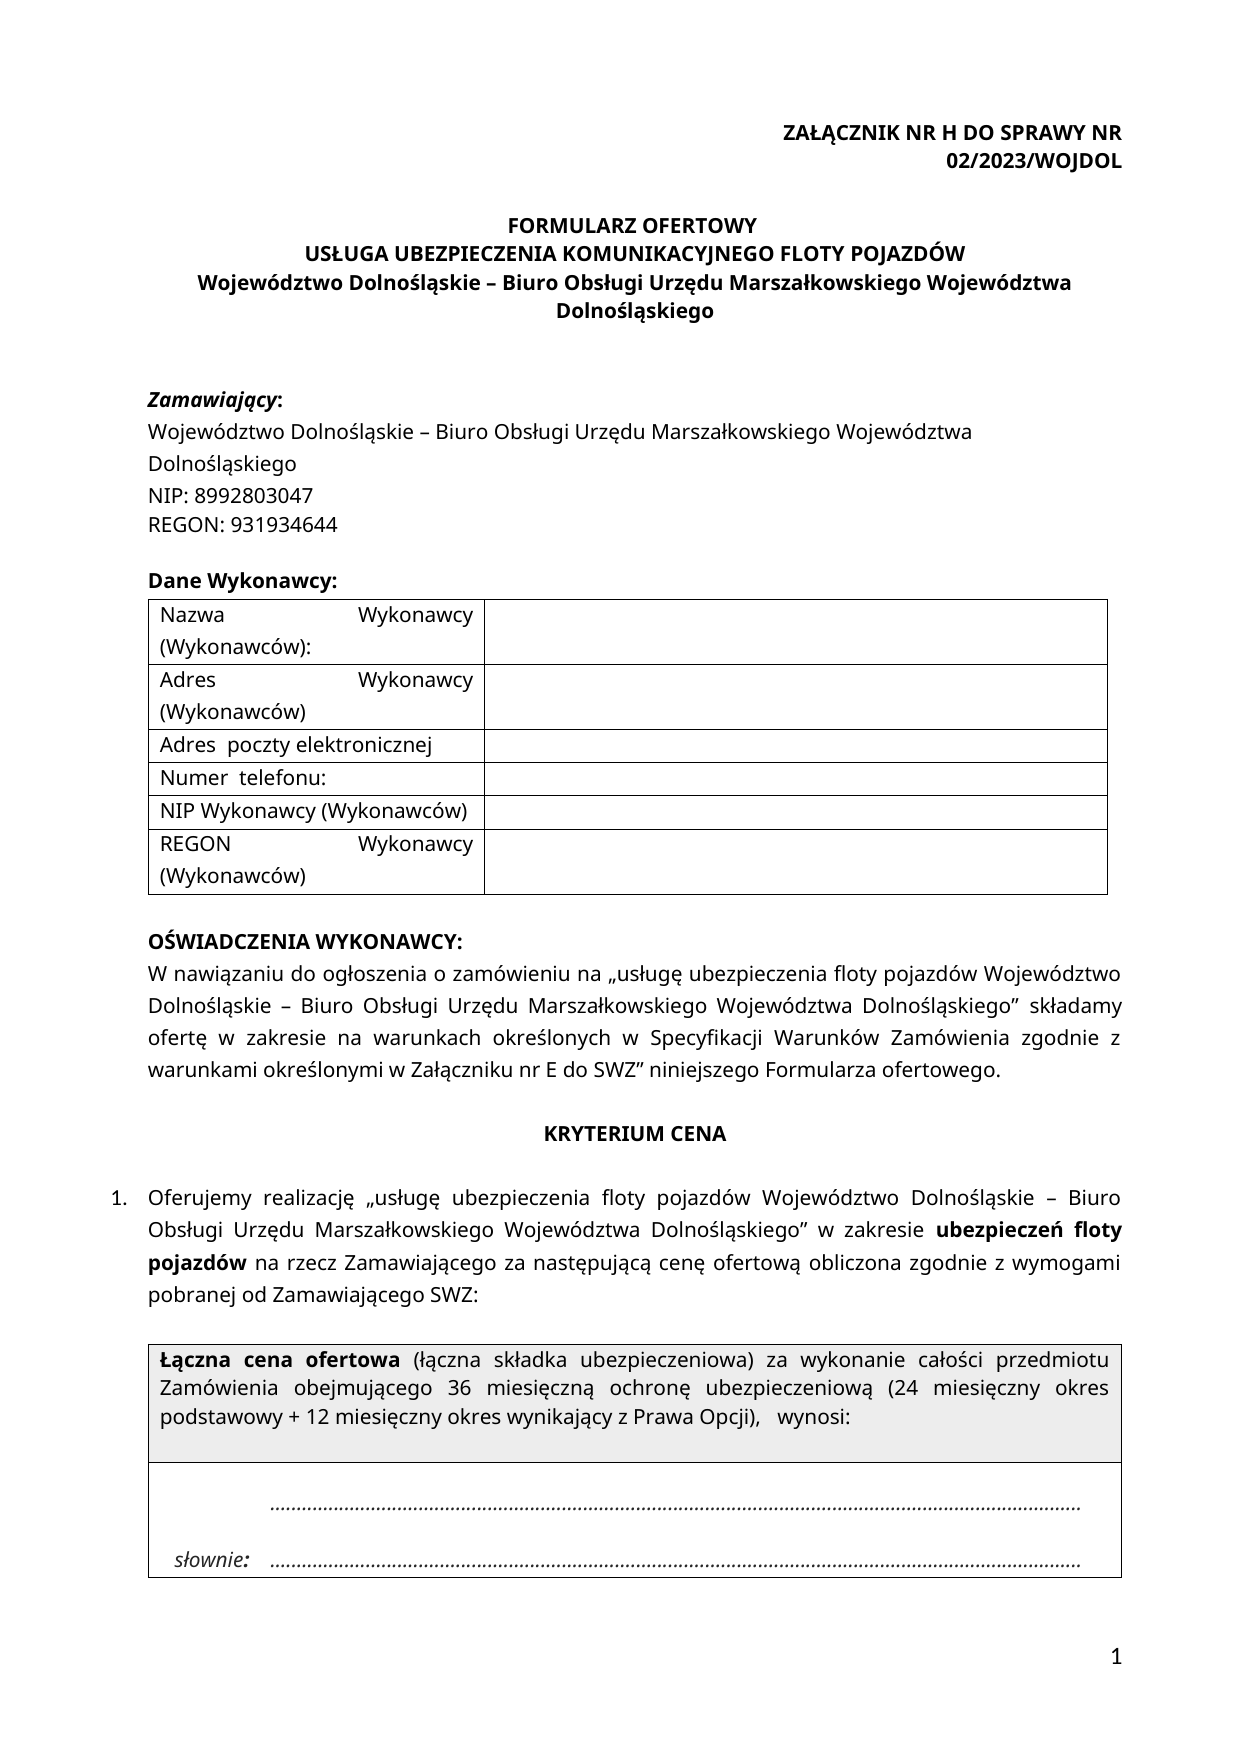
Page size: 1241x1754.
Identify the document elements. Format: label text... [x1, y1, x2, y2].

table_cell Numer telefonu: [149, 763, 484, 795]
table_header [485, 600, 1107, 664]
table_cell Adres poczty elektronicznej [149, 730, 484, 762]
text KRYTERIUM CENA [148, 1119, 1122, 1148]
table_cell [485, 830, 1107, 894]
table_cell [485, 665, 1107, 729]
text REGON: 931934644 [148, 510, 1122, 538]
table_cell [485, 730, 1107, 762]
list Oferujemy realizację „usługę ubezpieczenia floty pojazdów Województwo Dolnośląskie – Biuro Obsługi Urzędu Marszałkowskiego Województwa Dolnośląskiego” w zakresie ubezpieczeń floty pojazdów na rzecz Zamawiającego za następującą cenę ofertową obliczona zgodnie z wymogami pobranej od Zamawiającego SWZ: [110, 1183, 1122, 1308]
table_header Nazwa Wykonawcy (Wykonawców): [149, 600, 484, 664]
text 02/2023/WOJDOL [148, 147, 1122, 175]
table_cell zł słownie: zł [149, 1463, 1121, 1577]
text W nawiązaniu do ogłoszenia o zamówieniu na „usługę ubezpieczenia floty pojazdów Województwo Dolnośląskie – Biuro Obsługi Urzędu Marszałkowskiego Województwa Dolnośląskiego” składamy ofertę w zakresie na warunkach określonych w Specyfikacji Warunków Zamówienia zgodnie z warunkami określonymi w Załączniku nr E do SWZ” niniejszego Formularza ofertowego. [148, 959, 1122, 1083]
text FORMULARZ OFERTOWY USŁUGA UBEZPIECZENIA KOMUNIKACYJNEGO FLOTY POJAZDÓW [148, 211, 1122, 268]
subtitle Dane Wykonawcy: [148, 567, 1122, 595]
table_cell NIP Wykonawcy (Wykonawców) [149, 796, 484, 828]
text Województwo Dolnośląskie – Biuro Obsługi Urzędu Marszałkowskiego Województwa Dolnośląskiego [148, 417, 1122, 478]
text ZAŁĄCZNIK NR H DO SPRAWY NR [148, 118, 1122, 147]
table_cell [485, 763, 1107, 795]
table_header Łączna cena ofertowa (łączna składka ubezpieczeniowa) za wykonanie całości przedmiotu Zamówienia obejmującego 36 miesięczną ochronę ubezpieczeniową (24 miesięczny okres podstawowy + 12 miesięczny okres wynikający z Prawa Opcji), wynosi: [149, 1345, 1121, 1462]
subtitle Zamawiający: [148, 385, 1122, 413]
table_cell [485, 796, 1107, 828]
text NIP: 8992803047 [148, 481, 1122, 510]
table_cell Adres Wykonawcy (Wykonawców) [149, 665, 484, 729]
text OŚWIADCZENIA WYKONAWCY: [148, 927, 1122, 955]
text Województwo Dolnośląskie – Biuro Obsługi Urzędu Marszałkowskiego Województwa Dolnośląskiego [148, 268, 1122, 324]
table_cell REGON Wykonawcy (Wykonawców) [149, 830, 484, 894]
